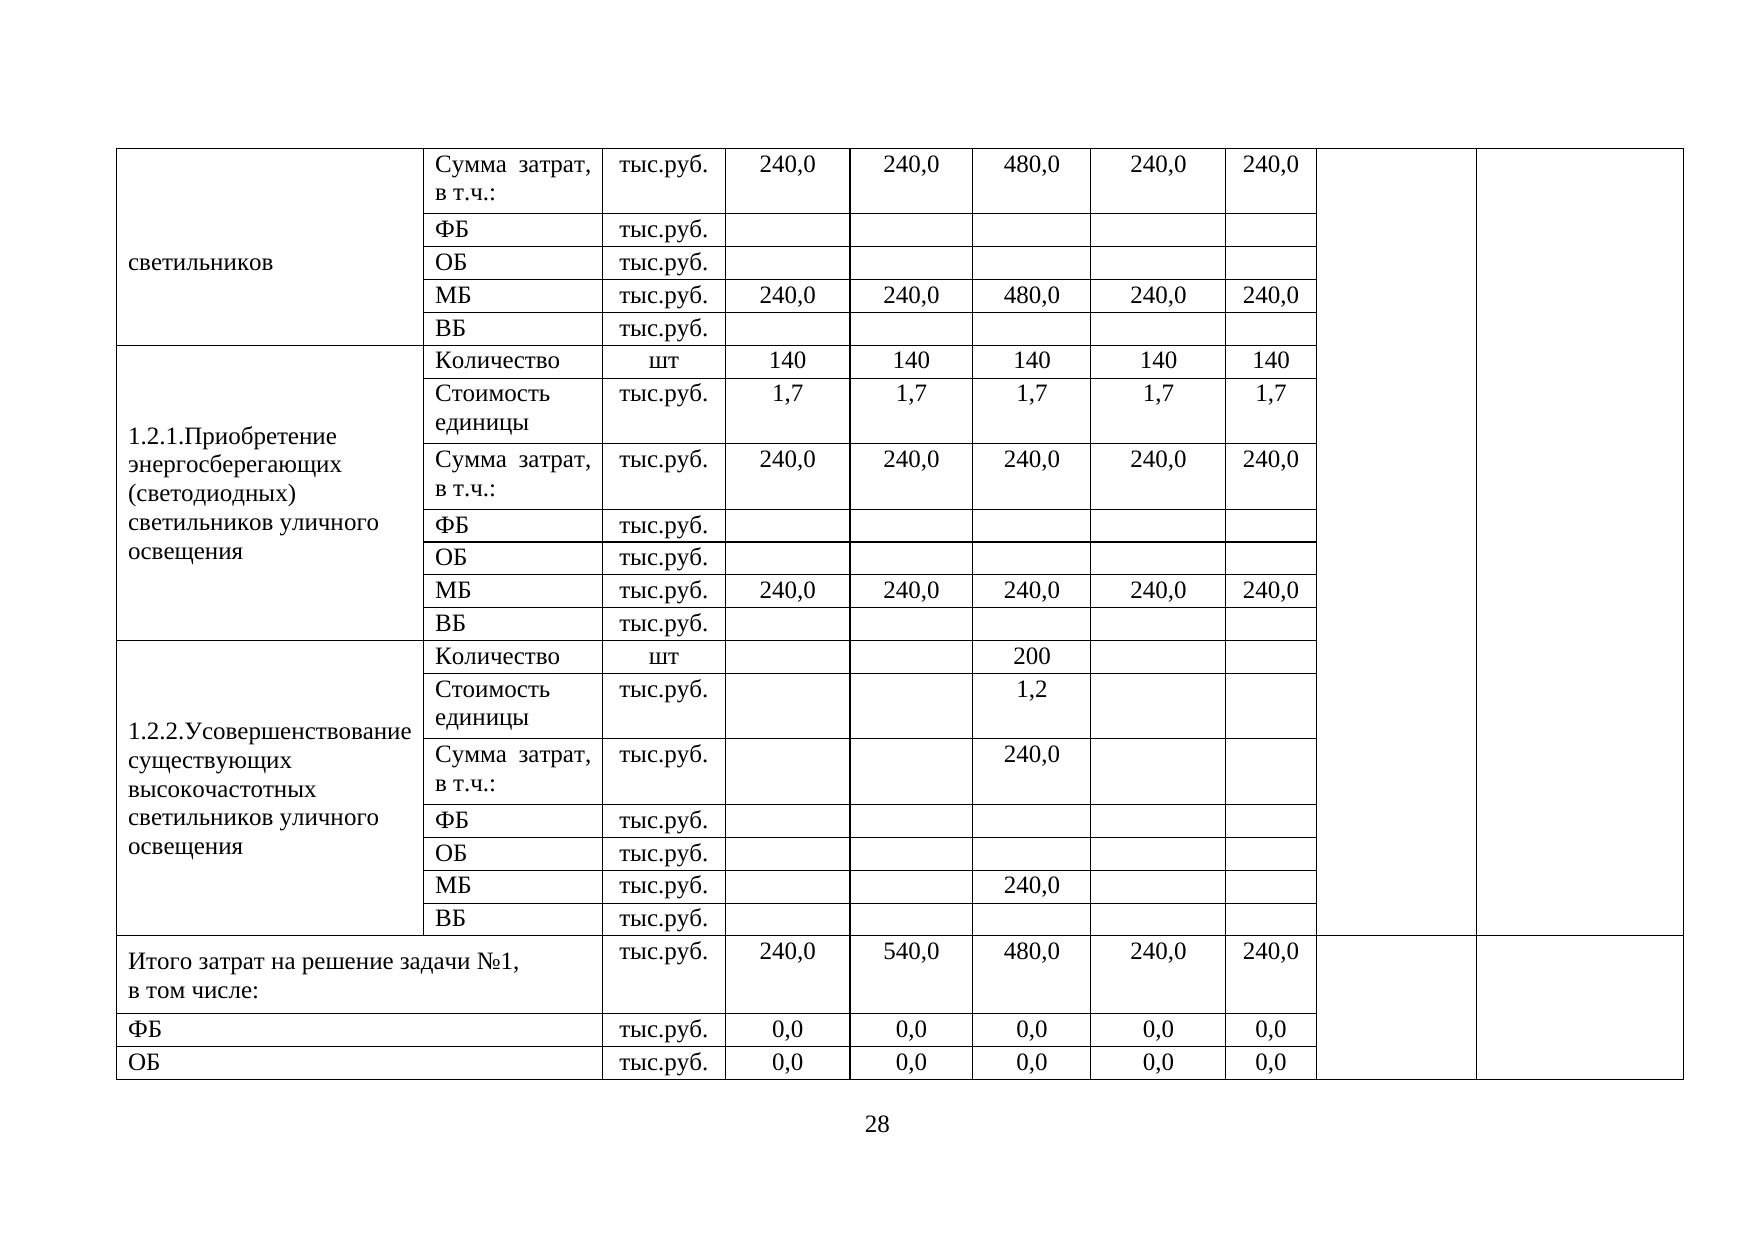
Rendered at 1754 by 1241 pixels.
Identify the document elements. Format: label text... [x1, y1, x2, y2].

table_cell [1091, 510, 1225, 541]
table_cell шт [603, 346, 725, 377]
table_cell [1226, 641, 1316, 673]
table_cell [851, 214, 972, 246]
table_cell тыс.руб. [603, 280, 725, 312]
table_cell [973, 608, 1090, 640]
table_cell тыс.руб. [603, 510, 725, 541]
table_cell ОБ [424, 247, 602, 279]
table_cell [726, 739, 849, 804]
table_cell 240,0 [851, 280, 972, 312]
table_cell [1091, 247, 1225, 279]
table_cell 0,0 [1226, 1014, 1316, 1046]
table_cell [1091, 674, 1225, 738]
table_cell [1091, 313, 1225, 344]
table_cell тыс.руб. [603, 543, 725, 574]
table_cell тыс.руб. [603, 805, 725, 837]
table_cell тыс.руб. [603, 444, 725, 509]
table_cell шт [603, 641, 725, 673]
table_cell тыс.руб. [603, 214, 725, 246]
table_cell 240,0 [851, 444, 972, 509]
table_cell Количество [424, 641, 602, 673]
table_cell 1.2.1.Приобретение энергосберегающих (светодиодных) светильников уличного освещения [117, 346, 423, 640]
table_cell [726, 608, 849, 640]
table_cell ОБ [424, 838, 602, 869]
table_cell Стоимость единицы [424, 674, 602, 738]
table_cell ФБ [424, 214, 602, 246]
table_cell ВБ [424, 608, 602, 640]
table_cell 0,0 [726, 1047, 849, 1079]
table_cell [851, 904, 972, 935]
table_cell 140 [973, 346, 1090, 377]
table_cell тыс.руб. [603, 1047, 725, 1079]
table_cell [973, 838, 1090, 869]
table_cell [726, 871, 849, 902]
table_cell тыс.руб. [603, 674, 725, 738]
table_cell 0,0 [851, 1014, 972, 1046]
table_cell [1226, 674, 1316, 738]
table_cell [726, 543, 849, 574]
table_cell ОБ [424, 543, 602, 574]
table_cell 240,0 [1226, 444, 1316, 509]
table_cell [726, 313, 849, 344]
table_cell 540,0 [851, 936, 972, 1013]
table_cell тыс.руб. [603, 379, 725, 443]
table_cell [973, 805, 1090, 837]
table_cell 240,0 [1226, 149, 1316, 213]
table_cell 0,0 [1091, 1014, 1225, 1046]
table_cell тыс.руб. [603, 904, 725, 935]
table_cell МБ [424, 280, 602, 312]
table_cell МБ [424, 871, 602, 902]
table_cell Сумма затрат, в т.ч.: [424, 739, 602, 804]
table_cell 240,0 [1091, 149, 1225, 213]
table_cell 240,0 [1091, 444, 1225, 509]
table_cell МБ [424, 575, 602, 607]
table_cell [1091, 543, 1225, 574]
table_cell [851, 739, 972, 804]
table_cell [726, 510, 849, 541]
table_cell [851, 805, 972, 837]
table_cell 140 [1091, 346, 1225, 377]
table_cell 0,0 [1091, 1047, 1225, 1079]
table_cell 140 [726, 346, 849, 377]
table_cell 140 [851, 346, 972, 377]
table_cell 0,0 [851, 1047, 972, 1079]
table_cell тыс.руб. [603, 1014, 725, 1046]
table_cell [1091, 871, 1225, 902]
table_cell [1091, 805, 1225, 837]
table_cell [851, 871, 972, 902]
table_cell тыс.руб. [603, 575, 725, 607]
table_cell 1,7 [1226, 379, 1316, 443]
table_cell Сумма затрат, в т.ч.: [424, 444, 602, 509]
table_cell 240,0 [726, 149, 849, 213]
table_cell [851, 608, 972, 640]
table_cell [1091, 838, 1225, 869]
table_cell 240,0 [1091, 575, 1225, 607]
table_cell [973, 543, 1090, 574]
table_cell [1226, 739, 1316, 804]
table_cell 0,0 [973, 1014, 1090, 1046]
table_cell 1,7 [726, 379, 849, 443]
table_cell [851, 247, 972, 279]
table_cell [726, 674, 849, 738]
table_cell [1091, 739, 1225, 804]
table_cell Итого затрат на решение задачи №1, в том числе: [117, 936, 602, 1013]
table_cell [1317, 936, 1476, 1079]
table_cell [973, 313, 1090, 344]
table_cell [851, 641, 972, 673]
table_cell 240,0 [1226, 936, 1316, 1013]
table_cell 0,0 [1226, 1047, 1316, 1079]
table_cell [1226, 313, 1316, 344]
table_cell [726, 214, 849, 246]
table_cell 140 [1226, 346, 1316, 377]
table_cell [973, 904, 1090, 935]
table_cell [851, 543, 972, 574]
table_cell 480,0 [973, 280, 1090, 312]
table_cell 1,7 [973, 379, 1090, 443]
table_cell ОБ [117, 1047, 602, 1079]
table_cell [851, 313, 972, 344]
table_cell тыс.руб. [603, 608, 725, 640]
table_cell тыс.руб. [603, 871, 725, 902]
table_cell тыс.руб. [603, 739, 725, 804]
table_cell 1,7 [1091, 379, 1225, 443]
table_cell тыс.руб. [603, 936, 725, 1013]
table_cell [1477, 936, 1683, 1079]
table_cell ФБ [117, 1014, 602, 1046]
table_cell 200 [973, 641, 1090, 673]
table_cell 480,0 [973, 149, 1090, 213]
table_cell 240,0 [1091, 280, 1225, 312]
table_cell [1226, 608, 1316, 640]
table_cell [851, 510, 972, 541]
table_cell 1,2 [973, 674, 1090, 738]
table_cell [1091, 641, 1225, 673]
table_cell [1226, 510, 1316, 541]
table_cell 240,0 [973, 444, 1090, 509]
table_cell Стоимость единицы [424, 379, 602, 443]
table_cell [1091, 214, 1225, 246]
table_cell 240,0 [973, 739, 1090, 804]
table_cell 240,0 [726, 936, 849, 1013]
table_cell 480,0 [973, 936, 1090, 1013]
table_cell 0,0 [726, 1014, 849, 1046]
table_cell ВБ [424, 904, 602, 935]
table_cell 240,0 [1226, 575, 1316, 607]
table_cell 240,0 [726, 444, 849, 509]
table_cell Количество [424, 346, 602, 377]
table_cell тыс.руб. [603, 149, 725, 213]
table_cell ФБ [424, 805, 602, 837]
table_cell [726, 838, 849, 869]
table_cell 240,0 [973, 575, 1090, 607]
table_cell [1226, 247, 1316, 279]
table_cell [973, 247, 1090, 279]
table_cell 240,0 [1091, 936, 1225, 1013]
table_cell [851, 838, 972, 869]
table_cell 240,0 [726, 575, 849, 607]
table_cell [726, 247, 849, 279]
table_cell 240,0 [973, 871, 1090, 902]
table_cell Сумма затрат, в т.ч.: [424, 149, 602, 213]
table_cell [1226, 904, 1316, 935]
table_cell тыс.руб. [603, 838, 725, 869]
table_cell ВБ [424, 313, 602, 344]
table_cell 240,0 [851, 149, 972, 213]
table_cell [1226, 871, 1316, 902]
table_cell [1226, 805, 1316, 837]
table_cell 240,0 [726, 280, 849, 312]
table_cell [726, 805, 849, 837]
table_cell [1226, 214, 1316, 246]
table_cell [973, 214, 1090, 246]
table_cell 0,0 [973, 1047, 1090, 1079]
table_cell ФБ [424, 510, 602, 541]
table_cell 240,0 [1226, 280, 1316, 312]
table_cell [851, 674, 972, 738]
table_cell тыс.руб. [603, 313, 725, 344]
table_cell [1226, 543, 1316, 574]
table_cell [1091, 904, 1225, 935]
table_cell 1,7 [851, 379, 972, 443]
table_cell [726, 904, 849, 935]
table_cell [1091, 608, 1225, 640]
table_cell [1226, 838, 1316, 869]
table_cell 1.2.2.Усовершенствование существующих высокочастотных светильников уличного освещения [117, 641, 423, 935]
table_cell [726, 641, 849, 673]
table_cell 240,0 [851, 575, 972, 607]
table_cell тыс.руб. [603, 247, 725, 279]
table_cell [973, 510, 1090, 541]
